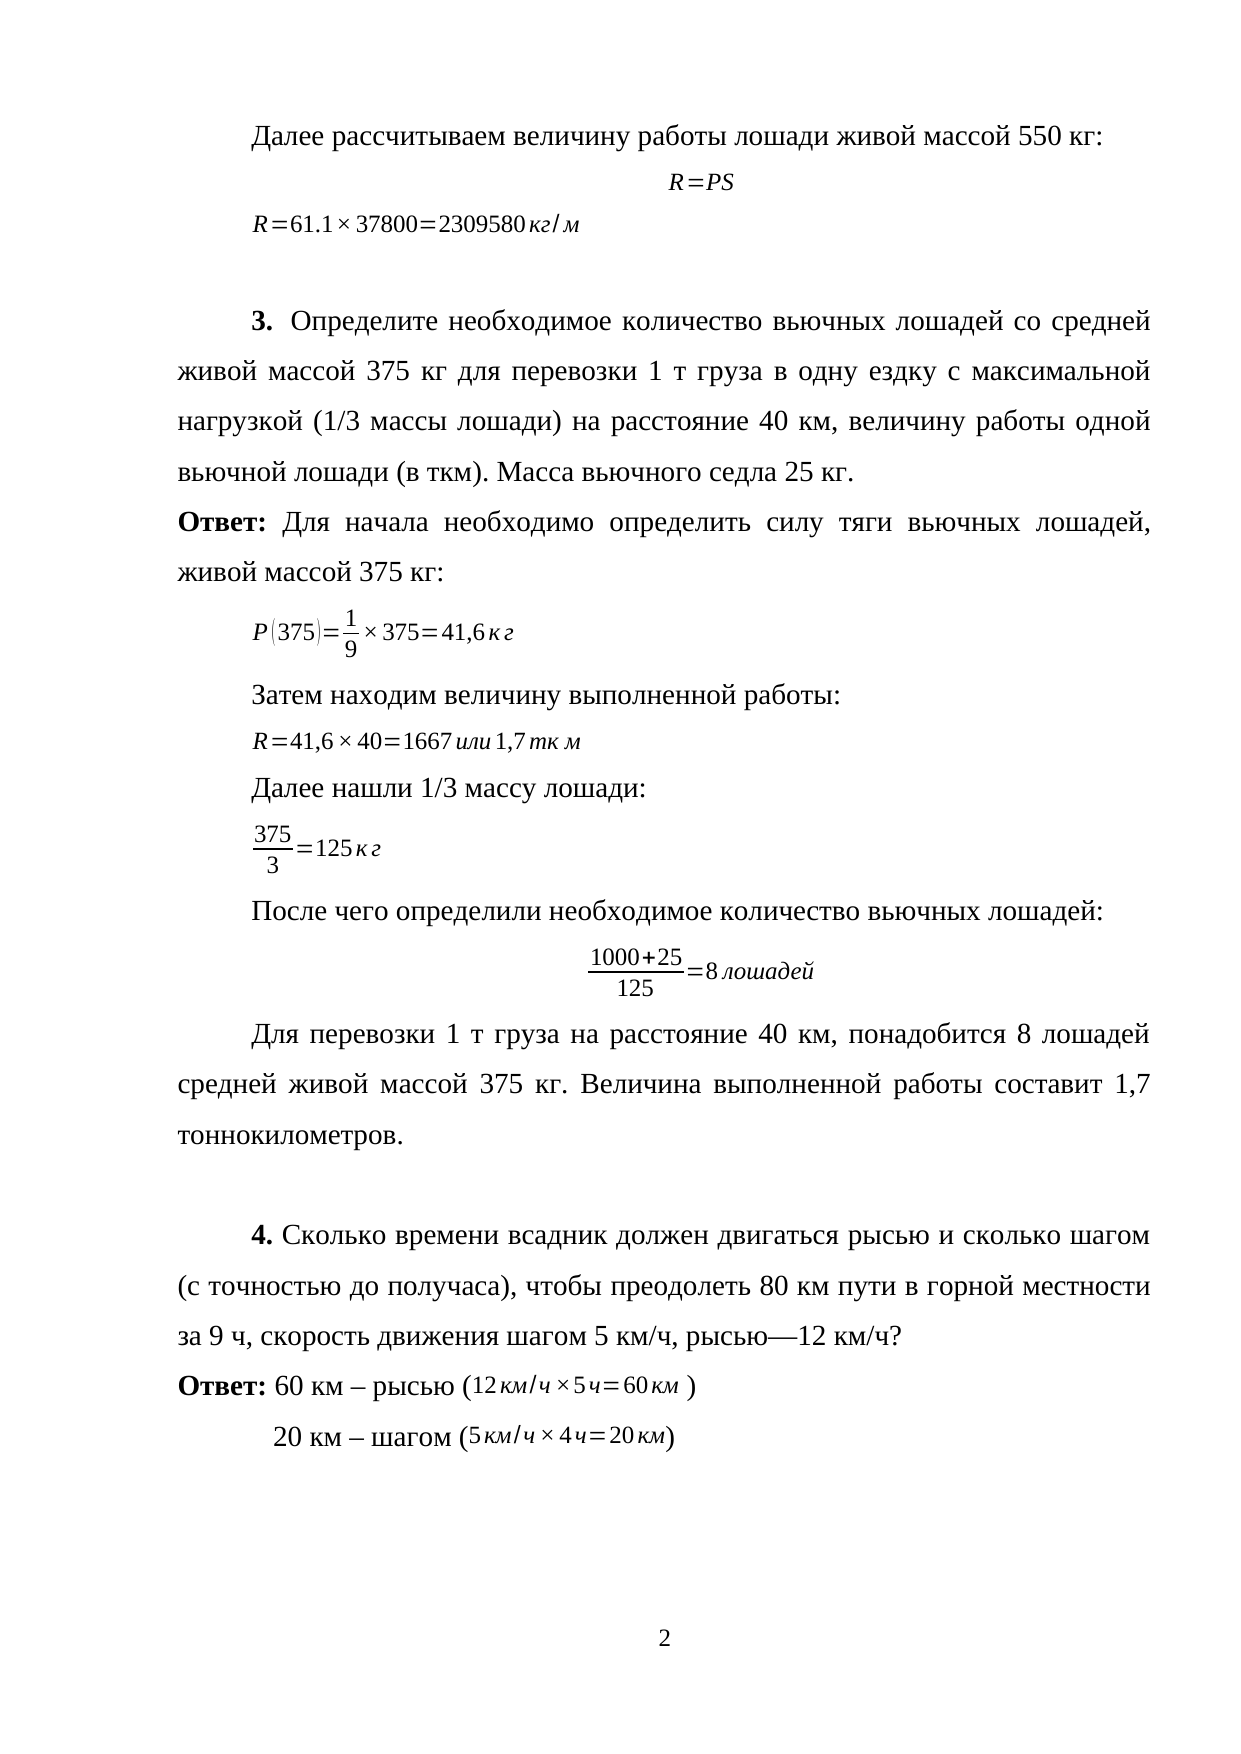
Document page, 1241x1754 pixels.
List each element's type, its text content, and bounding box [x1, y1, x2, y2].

text Для перевозки 1 т груза на расстояние 40 км, понадобится 8 лошадей средней живой массой 375 кг. Величина выполненной работы составит 1,7 тоннокилометров. [177, 1016, 1152, 1150]
text Ответ: Для начала необходимо определить силу тяги вьючных лошадей, живой массой 375 кг: [177, 504, 1152, 588]
text Далее рассчитываем величину работы лошади живой массой 550 кг: [177, 118, 1152, 152]
text 20 км – шагом () [177, 1419, 1152, 1452]
text 3. Определите необходимое количество вьючных лошадей со средней живой массой 375 кг для перевозки 1 т груза в одну ездку с максимальной нагрузкой (1/3 массы лошади) на расстояние 40 км, величину работы одной вьючной лошади (в ткм). Масса вьючного седла 25 кг. [177, 303, 1152, 487]
text Ответ: 60 км – рысью ( ) [177, 1368, 1152, 1402]
text 4. Сколько времени всадник должен двигаться рысью и сколько шагом (с точностью до получаса), чтобы преодолеть 80 км пути в горной местности за 9 ч, скорость движения шагом 5 км/ч, рысью—12 км/ч? [177, 1217, 1152, 1352]
text После чего определили необходимое количество вьючных лошадей: [177, 893, 1152, 927]
text Далее нашли 1/3 массу лошади: [177, 770, 1152, 803]
text Затем находим величину выполненной работы: [177, 677, 1152, 711]
